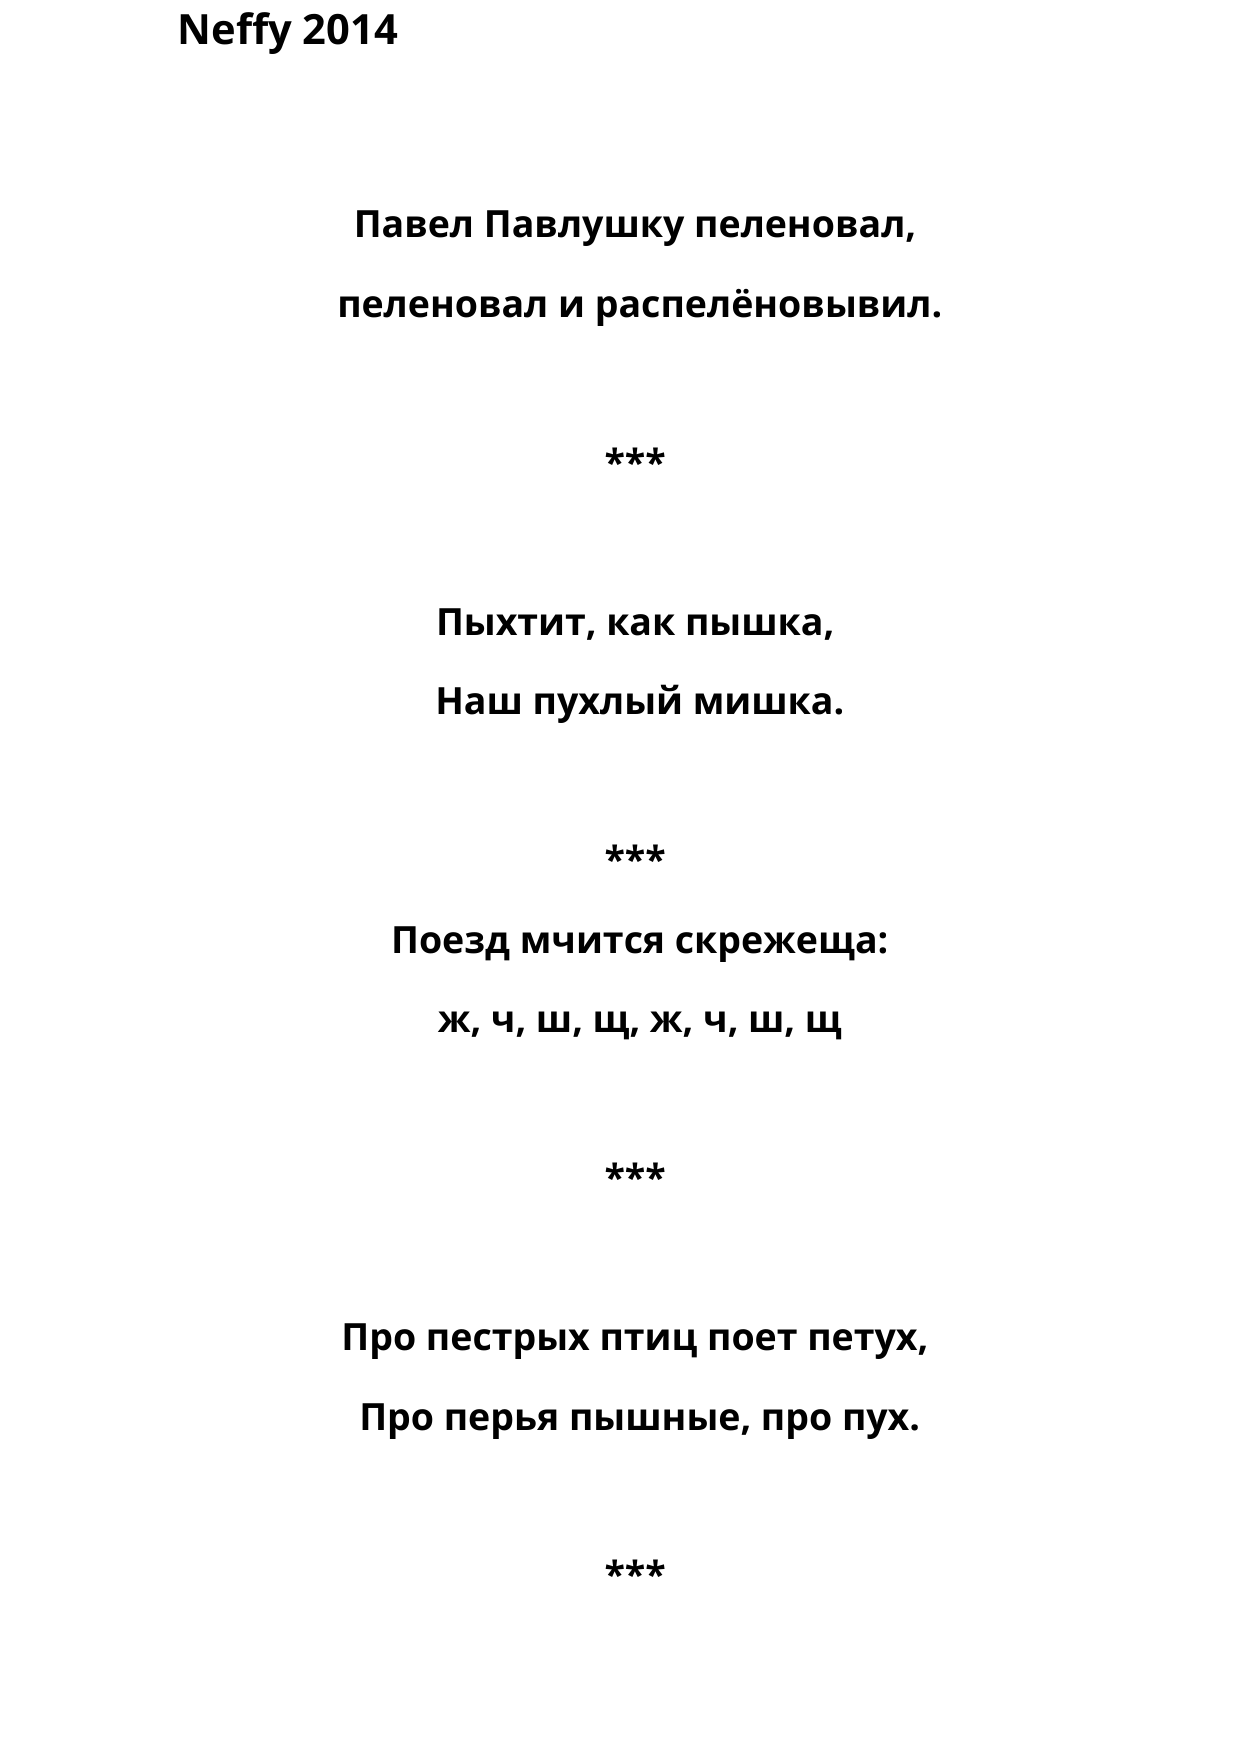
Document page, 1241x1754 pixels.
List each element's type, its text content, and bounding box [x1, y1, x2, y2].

text *** [118, 1151, 1152, 1202]
text *** [118, 1549, 1152, 1600]
text Пыхтит, как пышка, [118, 595, 1152, 646]
text Поезд мчится скрежеща: [118, 913, 1152, 964]
text Павел Павлушку пеленовал, [118, 198, 1152, 249]
text Про пестрых птиц поет петух, [118, 1310, 1152, 1361]
text ж, ч, ш, щ, ж, ч, ш, щ [118, 992, 1152, 1043]
text *** [118, 436, 1152, 487]
text Про перья пышные, про пух. [118, 1390, 1152, 1441]
text пеленовал и распелёновывил. [118, 277, 1152, 328]
text Наш пухлый мишка. [118, 674, 1152, 726]
text *** [118, 833, 1152, 884]
